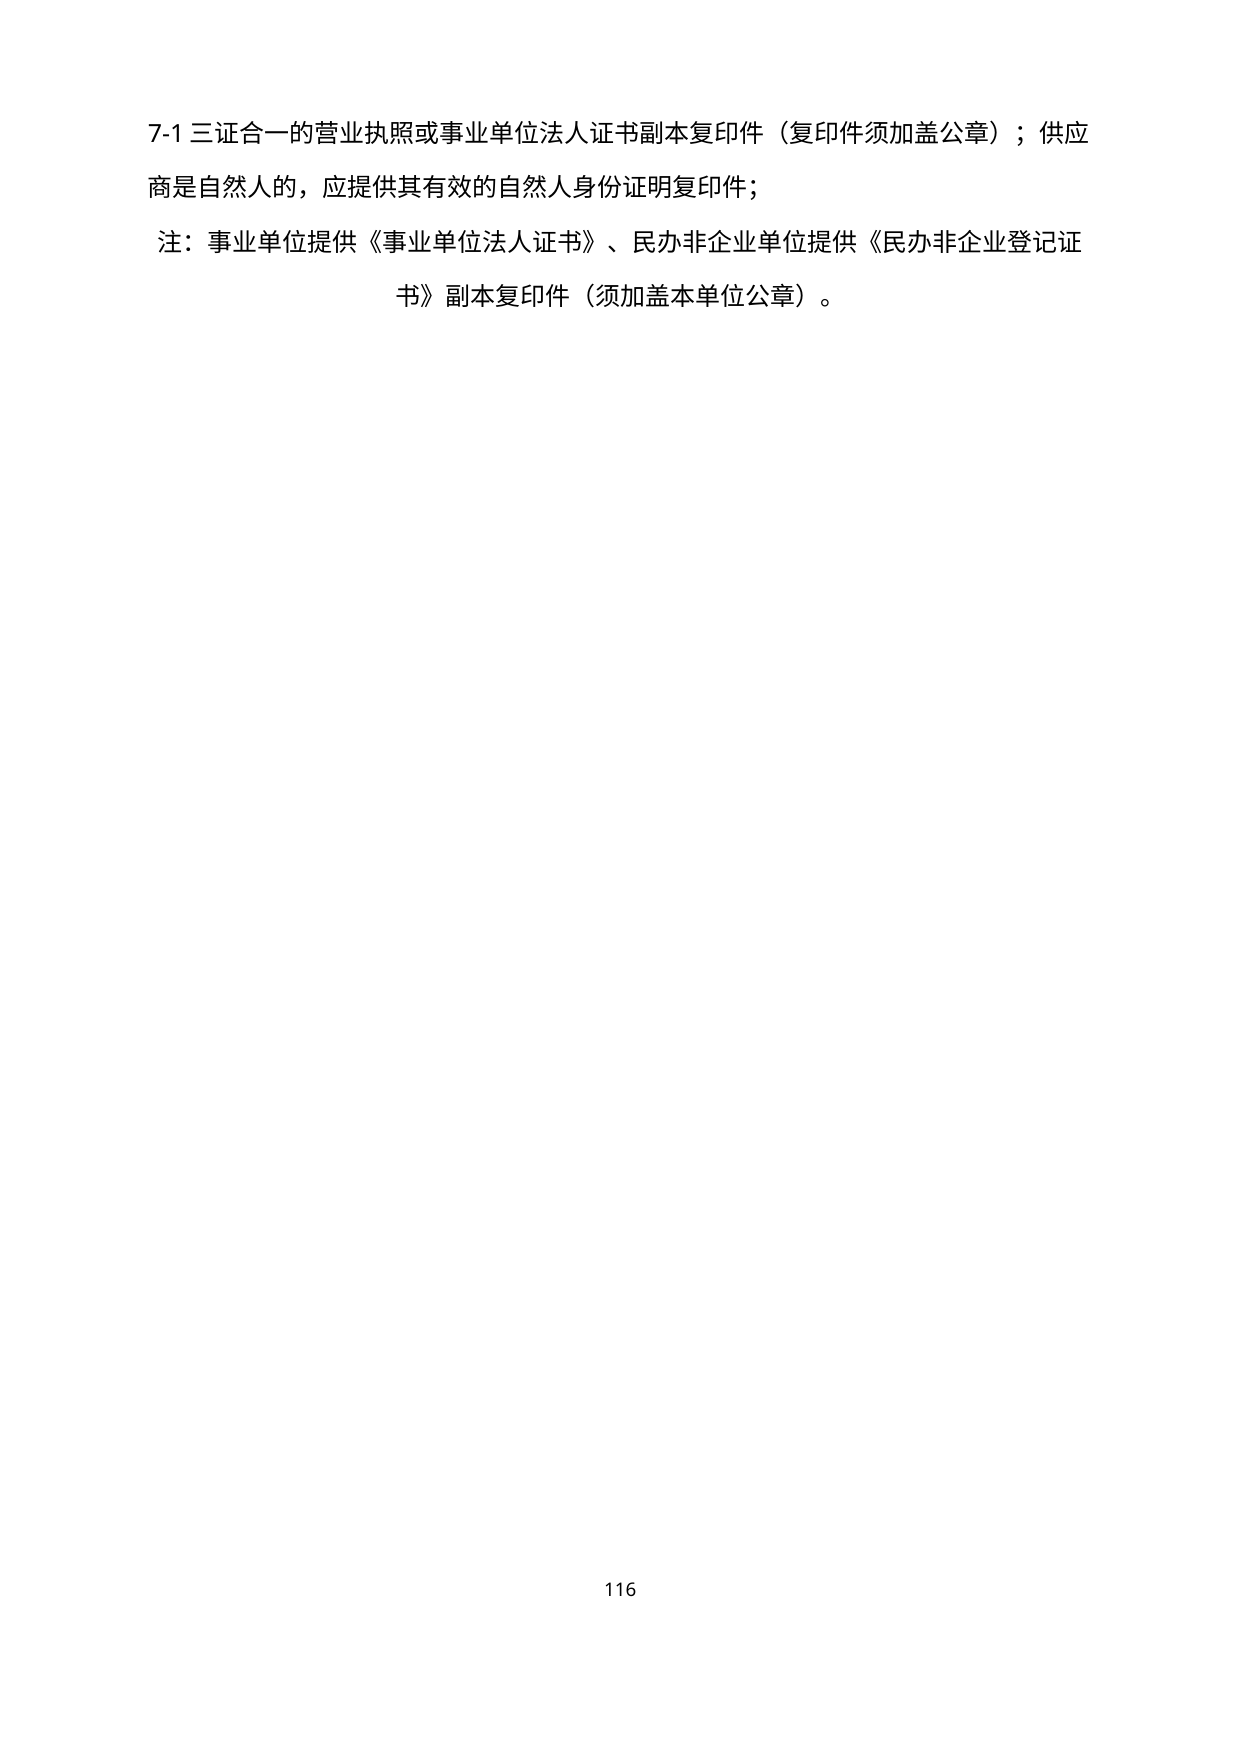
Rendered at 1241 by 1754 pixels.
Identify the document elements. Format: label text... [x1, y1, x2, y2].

text 7-1三证合一的营业执照或事业单位法人证书副本复印件（复印件须加盖公章）；供应商是自然人的，应提供其有效的自然人身份证明复印件； [148, 113, 1092, 204]
text 注：事业单位提供《事业单位法人证书》、民办非企业单位提供《民办非企业登记证书》副本复印件（须加盖本单位公章）。 [148, 222, 1092, 313]
